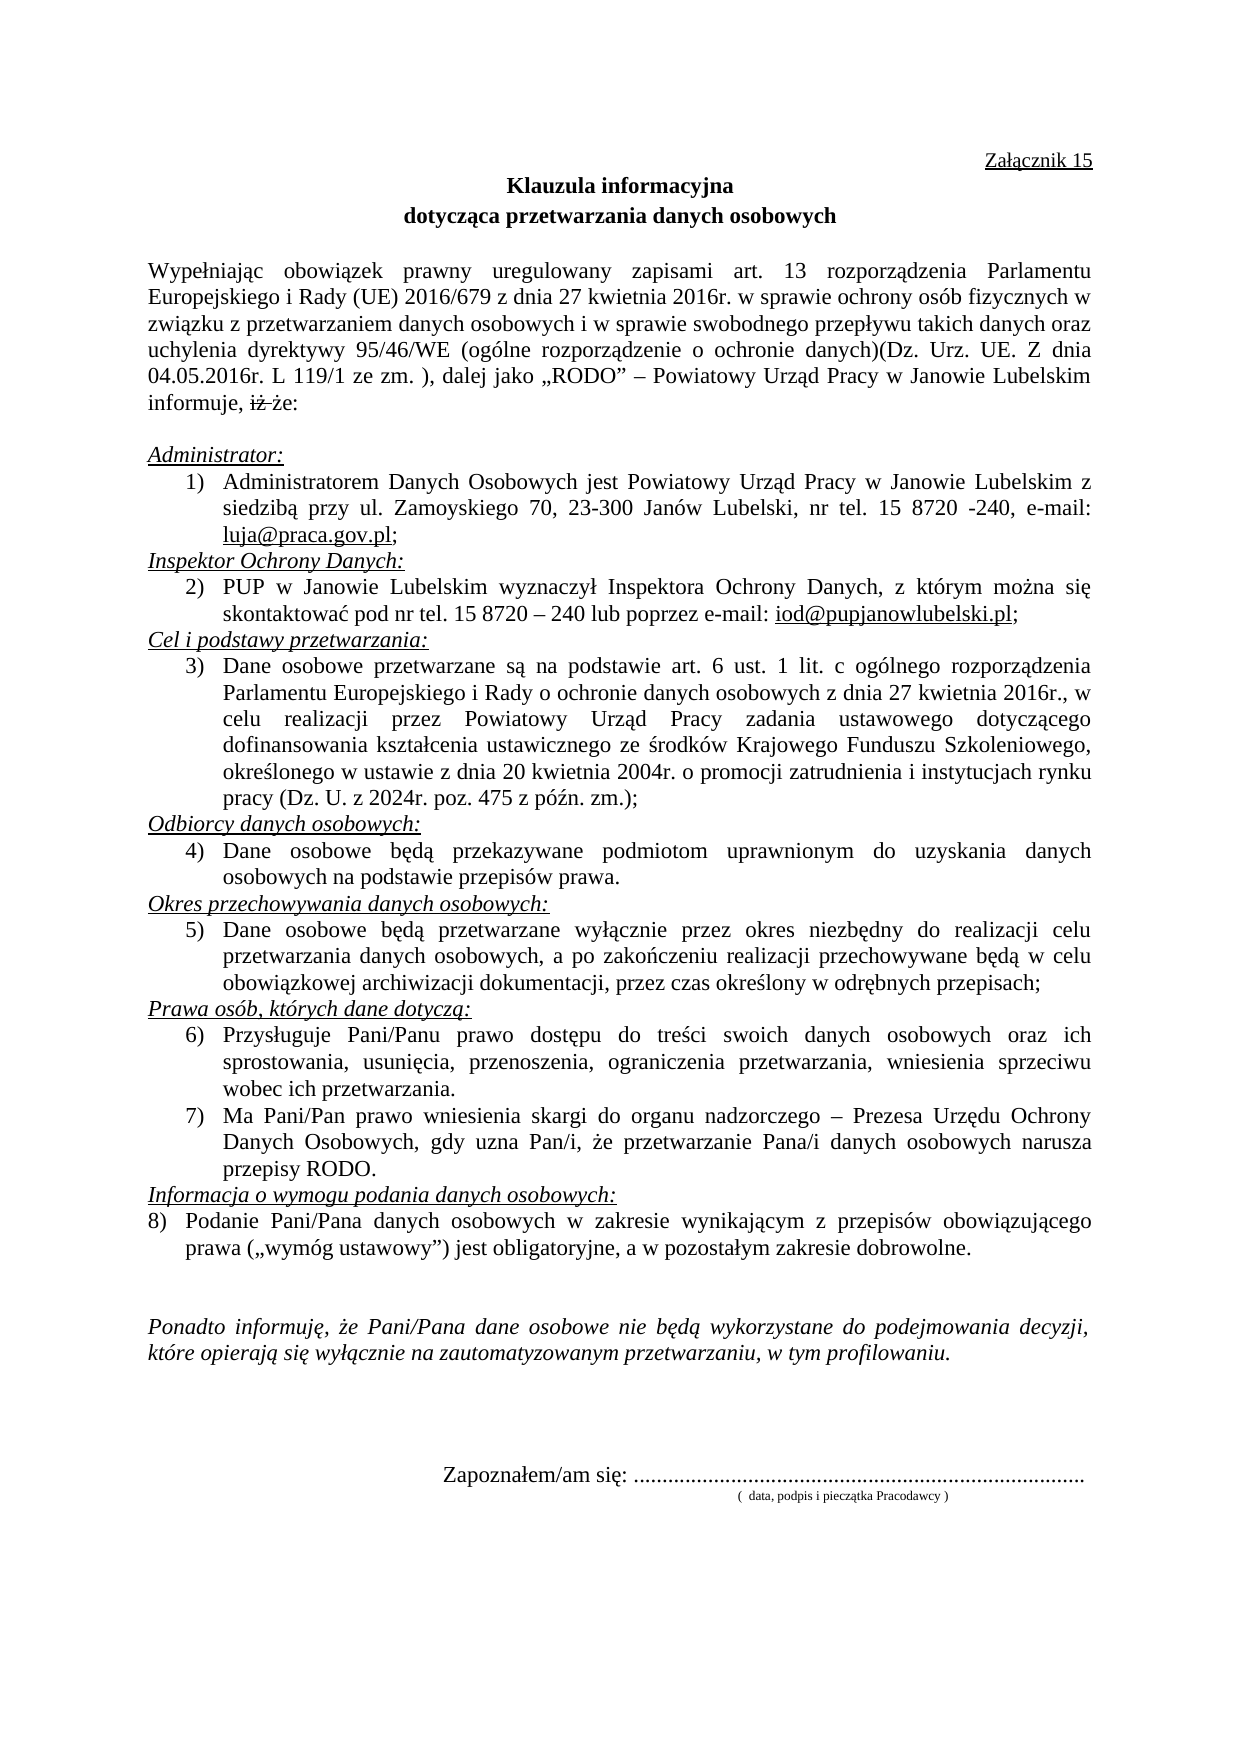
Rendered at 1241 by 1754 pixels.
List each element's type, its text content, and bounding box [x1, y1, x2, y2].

text Zapoznałem/am się: ............................................................................... [443, 1461, 1093, 1488]
list Podanie Pani/Pana danych osobowych w zakresie wynikającym z przepisów obowiązującego prawa („wymóg ustawowy”) jest obligatoryjne, a w pozostałym zakresie dobrowolne. [148, 1207, 1093, 1260]
text ( data, podpis i pieczątka Pracodawcy ) [590, 1488, 1093, 1514]
text Cel i podstawy przetwarzania: [148, 626, 1093, 652]
text Załącznik 15 [590, 148, 1093, 172]
text Odbiorcy danych osobowych: [148, 811, 1093, 837]
list Ponadto informuję, że Pani/Pana dane osobowe nie będą wykorzystane do podejmowania decyzji, które opierają się wyłącznie na zautomatyzowanym przetwarzaniu, w tym profilowaniu. [148, 1313, 1093, 1366]
text Informacja o wymogu podania danych osobowych: [148, 1181, 1093, 1207]
list Ma Pani/Pan prawo wniesienia skargi do organu nadzorczego – Prezesa Urzędu Ochrony Danych Osobowych, gdy uzna Pan/i, że przetwarzanie Pana/i danych osobowych narusza przepisy RODO. [185, 1102, 1093, 1181]
list Dane osobowe będą przetwarzane wyłącznie przez okres niezbędny do realizacji celu przetwarzania danych osobowych, a po zakończeniu realizacji przechowywane będą w celu obowiązkowej archiwizacji dokumentacji, przez czas określony w odrębnych przepisach; [185, 916, 1093, 995]
text Administrator: [148, 442, 1093, 468]
list Dane osobowe przetwarzane są na podstawie art. 6 ust. 1 lit. c ogólnego rozporządzenia Parlamentu Europejskiego i Rady o ochronie danych osobowych z dnia 27 kwietnia 2016r., w celu realizacji przez Powiatowy Urząd Pracy zadania ustawowego dotyczącego dofinansowania kształcenia ustawicznego ze środków Krajowego Funduszu Szkoleniowego, określonego w ustawie z dnia 20 kwietnia 2004r. o promocji zatrudnienia i instytucjach rynku pracy (Dz. U. z 2024r. poz. 475 z późn. zm.); [185, 652, 1093, 811]
text dotycząca przetwarzania danych osobowych [148, 202, 1093, 228]
text Prawa osób, których dane dotyczą: [148, 995, 1093, 1021]
list Przysługuje Pani/Panu prawo dostępu do treści swoich danych osobowych oraz ich sprostowania, usunięcia, przenoszenia, ograniczenia przetwarzania, wniesienia sprzeciwu wobec ich przetwarzania. [185, 1021, 1093, 1102]
list Dane osobowe będą przekazywane podmiotom uprawnionym do uzyskania danych osobowych na podstawie przepisów prawa. [185, 837, 1093, 889]
text Inspektor Ochrony Danych: [148, 547, 1093, 573]
list Administratorem Danych Osobowych jest Powiatowy Urząd Pracy w Janowie Lubelskim z siedzibą przy ul. Zamoyskiego 70, 23-300 Janów Lubelski, nr tel. 15 8720 -240, e-mail: luja@praca.gov.pl; [185, 468, 1093, 547]
text Klauzula informacyjna [148, 172, 1093, 198]
list PUP w Janowie Lubelskim wyznaczył Inspektora Ochrony Danych, z którym można się skontaktować pod nr tel. 15 8720 – 240 lub poprzez e-mail: iod@pupjanowlubelski.pl; [185, 573, 1093, 626]
text Okres przechowywania danych osobowych: [148, 889, 1093, 916]
text Wypełniając obowiązek prawny uregulowany zapisami art. 13 rozporządzenia Parlamentu Europejskiego i Rady (UE) 2016/679 z dnia 27 kwietnia 2016r. w sprawie ochrony osób fizycznych w związku z przetwarzaniem danych osobowych i w sprawie swobodnego przepływu takich danych oraz uchylenia dyrektywy 95/46/WE (ogólne rozporządzenie o ochronie danych)(Dz. Urz. UE. Z dnia 04.05.2016r. L 119/1 ze zm. ), dalej jako „RODO” – Powiatowy Urząd Pracy w Janowie Lubelskim informuje, iż że: [148, 257, 1093, 415]
